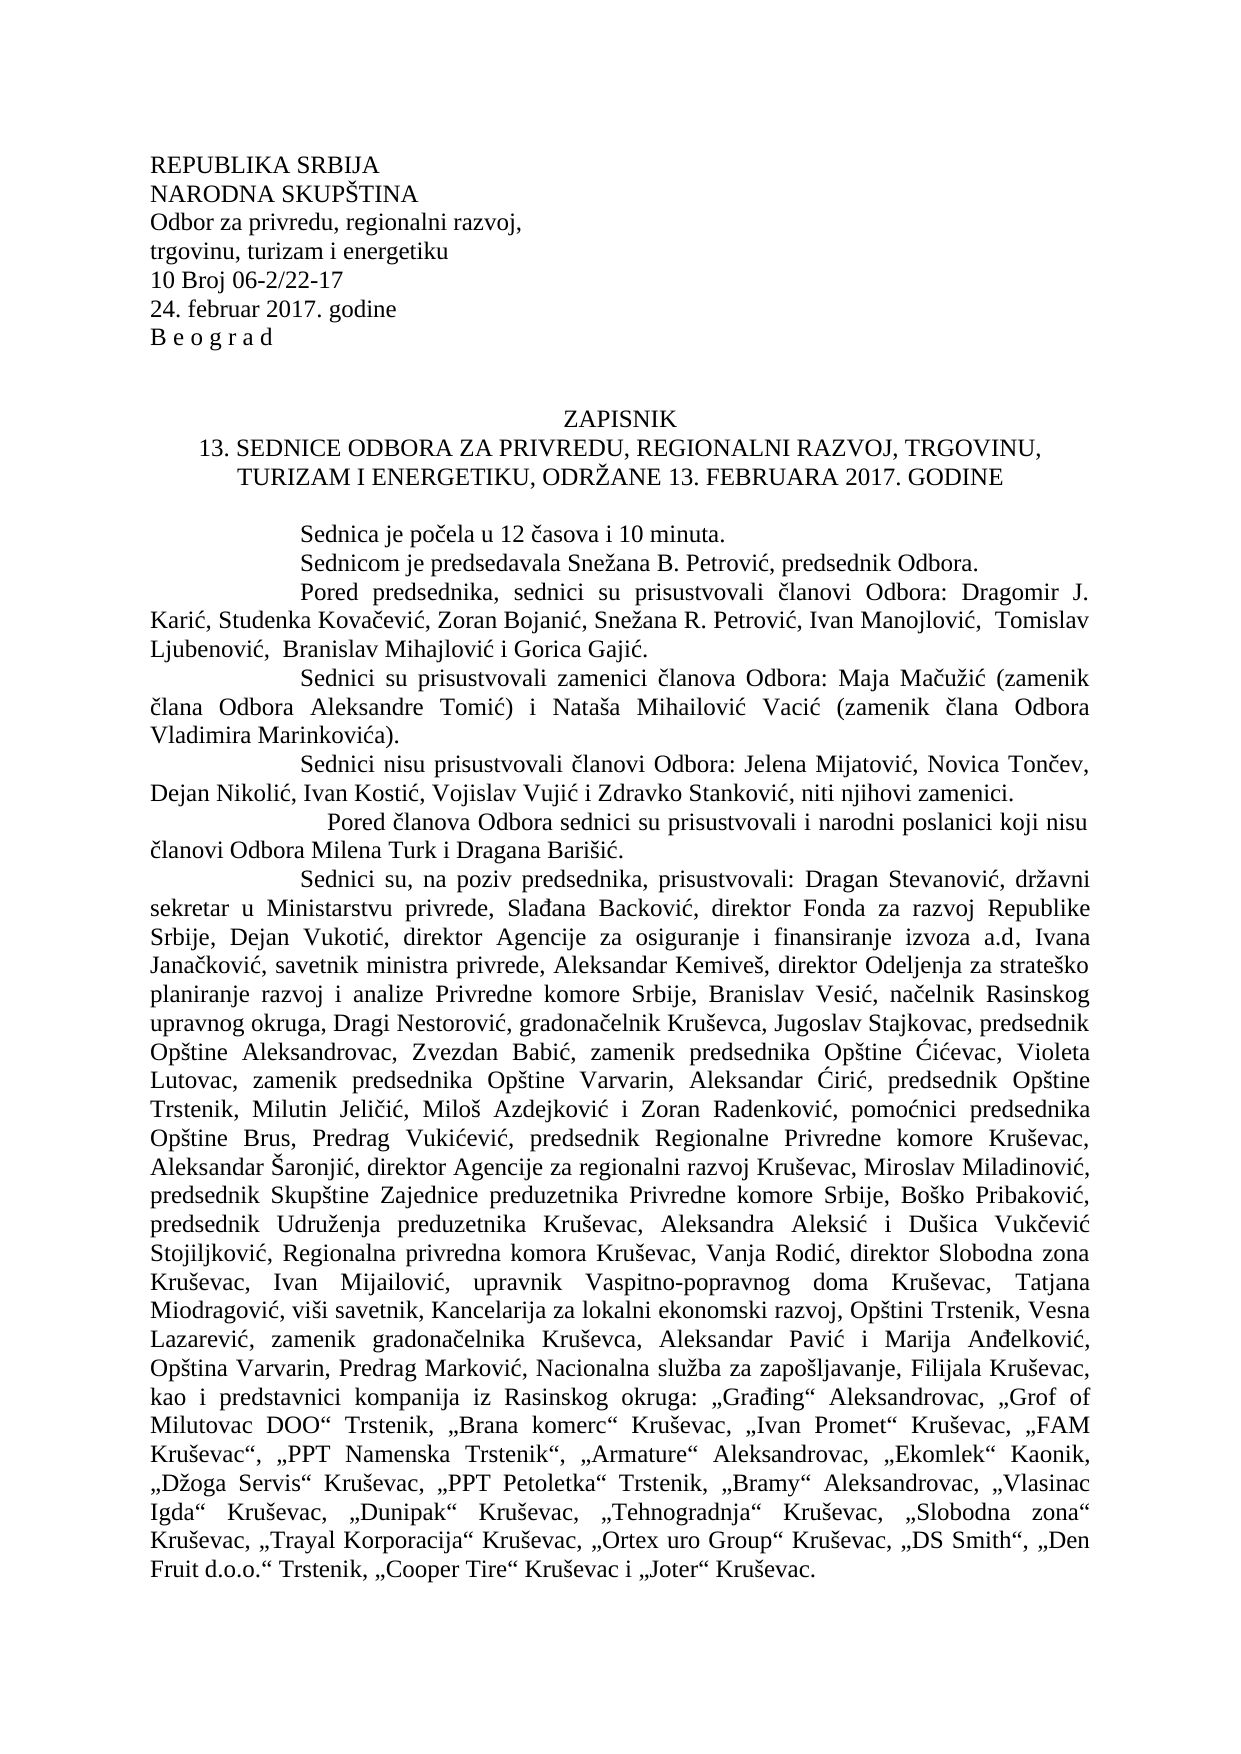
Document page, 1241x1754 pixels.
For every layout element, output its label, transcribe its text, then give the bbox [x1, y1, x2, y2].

text Pored predsednika, sednici su prisustvovali članovi Odbora: Dragomir J. Karić, Studenka Kovačević, Zoran Bojanić, Snežana R. Petrović, Ivan Manojlović, Tomislav Ljubenović, Branislav Mihajlović i Gorica Gajić. [150, 577, 1090, 663]
text 10 Broj 06-2/22-17 [150, 265, 1090, 294]
text Pored članova Odbora sednici su prisustvovali i narodni poslanici koji nisu članovi Odbora Milena Turk i Dragana Barišić. [150, 807, 1090, 864]
text Sednici su, na poziv predsednika, prisustvovali: Dragan Stevanović, državni sekretar u Ministarstvu privrede, Slađana Backović, direktor Fonda za razvoj Republike Srbije, Dejan Vukotić, direktor Agencije za osiguranje i finansiranje izvoza a.d, Ivana Janačković, savetnik ministra privrede, Aleksandar Kemiveš, direktor Odeljenja za strateško planiranje razvoj i analize Privredne komore Srbije, Branislav Vesić, načelnik Rasinskog upravnog okruga, Dragi Nestorović, gradonačelnik Kruševca, Jugoslav Stajkovac, predsednik Opštine Aleksandrovac, Zvezdan Babić, zamenik predsednika Opštine Ćićevac, Violeta Lutovac, zamenik predsednika Opštine Varvarin, Aleksandar Ćirić, predsednik Opštine Trstenik, Milutin Jeličić, Miloš Azdejković i Zoran Radenković, pomoćnici predsednika Opštine Brus, Predrag Vukićević, predsednik Regionalne Privredne komore Kruševac, Aleksandar Šaronjić, direktor Agencije za regionalni razvoj Kruševac, Miroslav Miladinović, predsednik Skupštine Zajednice preduzetnika Privredne komore Srbije, Boško Pribaković, predsednik Udruženja preduzetnika Kruševac, Aleksandra Aleksić i Dušica Vukčević Stojiljković, Regionalna privredna komora Kruševac, Vanja Rodić, direktor Slobodna zona Kruševac, Ivan Mijailović, upravnik Vaspitno-popravnog doma Kruševac, Tatjana Miodragović, viši savetnik, Kancelarija za lokalni ekonomski razvoj, Opštini Trstenik, Vesna Lazarević, zamenik gradonačelnika Kruševca, Aleksandar Pavić i Marija Anđelković, Opština Varvarin, Predrag Marković, Nacionalna služba za zapošljavanje, Filijala Kruševac, kao i predstavnici kompanija iz Rasinskog okruga: „Građing“ Aleksandrovac, „Grof of Milutovac DOO“ Trstenik, „Brana komerc“ Kruševac, „Ivan Promet“ Kruševac, „FAM Kruševac“, „PPT Namenska Trstenik“, „Armature“ Aleksandrovac, „Ekomlek“ Kaonik, „Džoga Servis“ Kruševac, „PPT Petoletka“ Trstenik, „Bramy“ Aleksandrovac, „Vlasinac Igda“ Kruševac, „Dunipak“ Kruševac, „Tehnogradnja“ Kruševac, „Slobodna zona“ Kruševac, „Trayal Korporacija“ Kruševac, „Ortex uro Group“ Kruševac, „DS Smith“, „Den Fruit d.o.o.“ Trstenik, „Cooper Tire“ Kruševac i „Joter“ Kruševac. [150, 864, 1090, 1583]
text ZAPISNIK [150, 404, 1090, 433]
text trgovinu, turizam i energetiku [150, 236, 1090, 265]
text 13. SEDNICE ODBORA ZA PRIVREDU, REGIONALNI RAZVOJ, TRGOVINU, TURIZAM I ENERGETIKU, ODRŽANE 13. FEBRUARA 2017. GODINE [150, 433, 1090, 491]
text 24. februar 2017. godine [150, 294, 1090, 322]
text Sednica je počela u 12 časova i 10 minuta. [150, 519, 1090, 548]
text B e o g r a d [150, 322, 1090, 351]
text Sednicom je predsedavala Snežana B. Petrović, predsednik Odbora. [150, 548, 1090, 577]
text Sednici su prisustvovali zamenici članova Odbora: Maja Mačužić (zamenik člana Odbora Aleksandre Tomić) i Nataša Mihailović Vacić (zamenik člana Odbora Vladimira Marinkovića). [150, 663, 1090, 749]
text Odbor za privredu, regionalni razvoj, [150, 207, 1090, 236]
text REPUBLIKA SRBIJA [150, 150, 1090, 179]
text NARODNA SKUPŠTINA [150, 179, 1090, 207]
text Sednici nisu prisustvovali članovi Odbora: Jelena Mijatović, Novica Tončev, Dejan Nikolić, Ivan Kostić, Vojislav Vujić i Zdravko Stanković, niti njihovi zamenici. [150, 749, 1090, 807]
